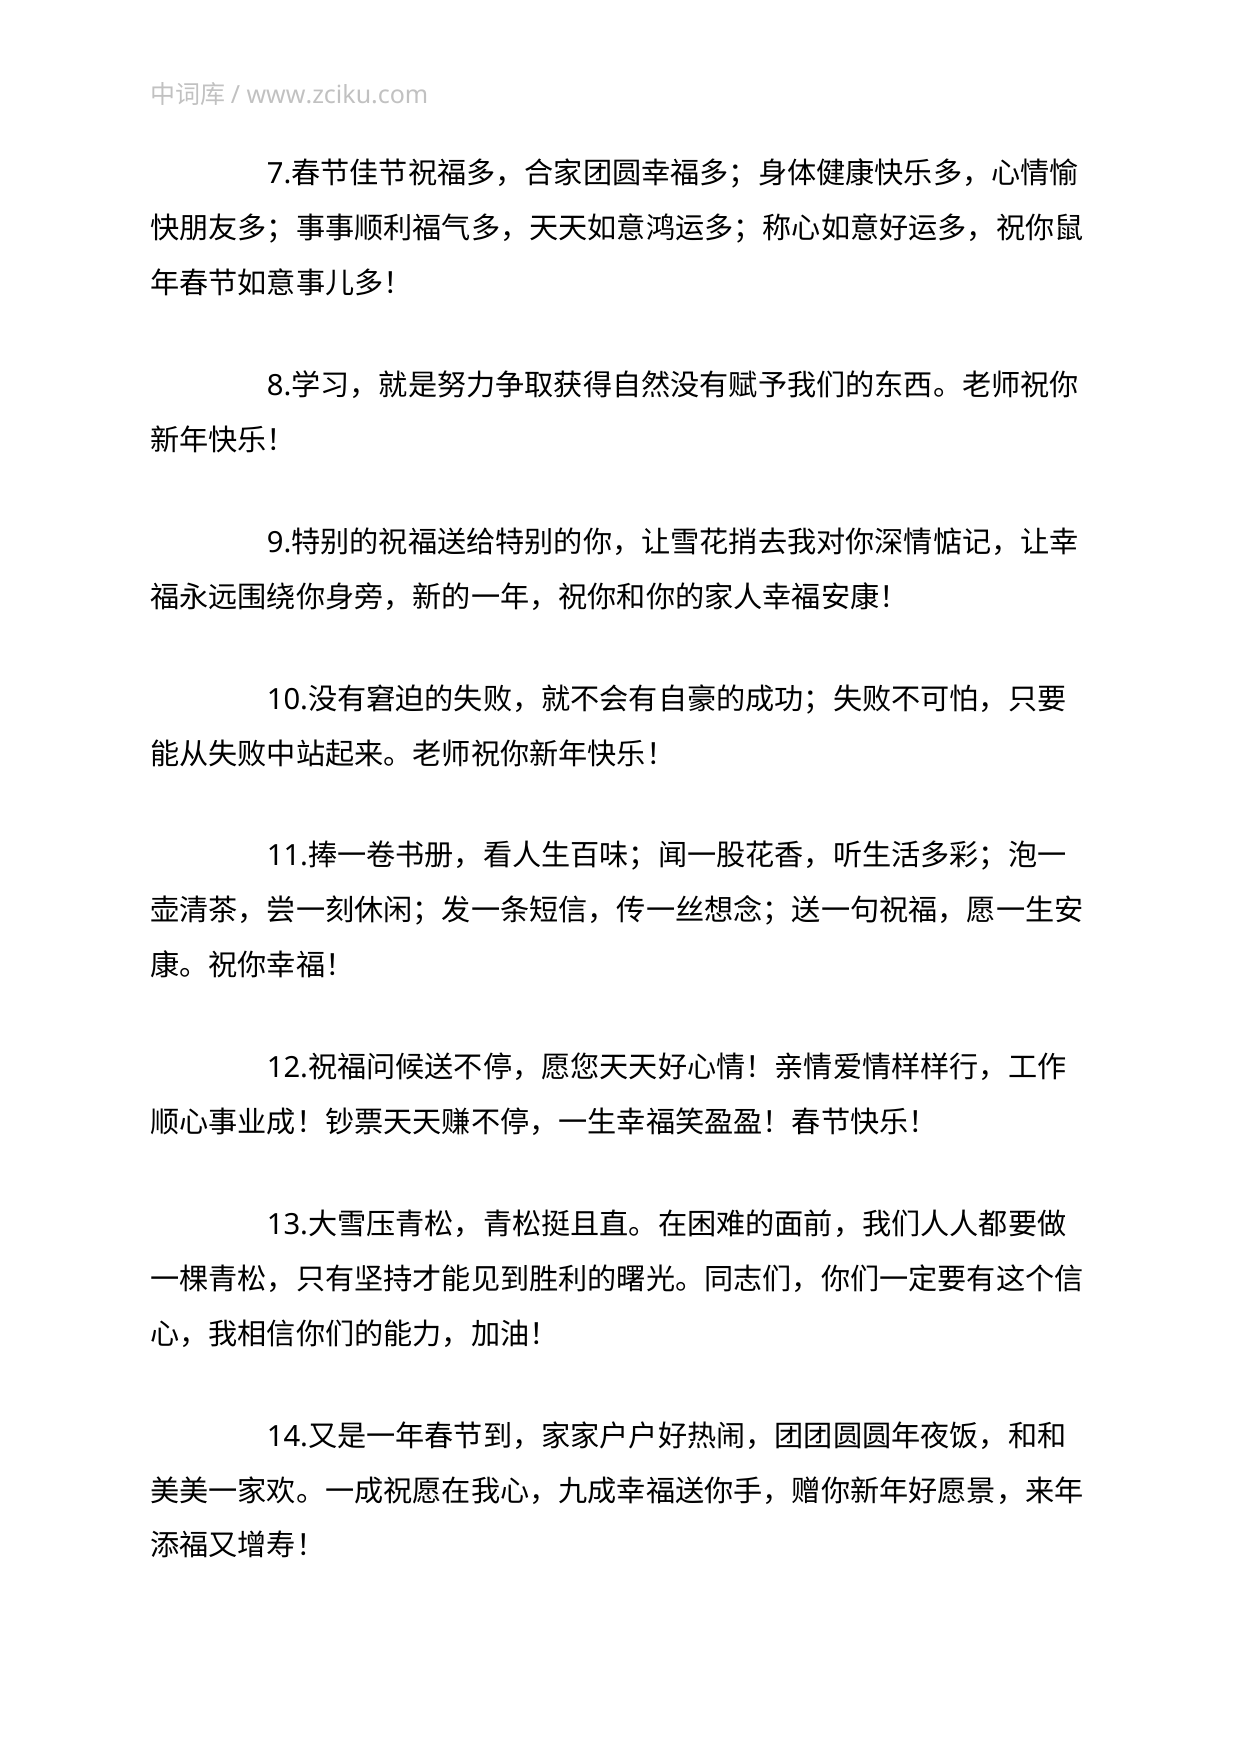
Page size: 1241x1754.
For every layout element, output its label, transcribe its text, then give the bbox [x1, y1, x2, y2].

text 13.大雪压青松，青松挺且直。在困难的面前，我们人人都要做一棵青松，只有坚持才能见到胜利的曙光。同志们，你们一定要有这个信心，我相信你们的能力，加油！ [150, 1200, 1090, 1353]
text 11.捧一卷书册，看人生百味；闻一股花香，听生活多彩；泡一壶清茶，尝一刻休闲；发一条短信，传一丝想念；送一句祝福，愿一生安康。祝你幸福！ [150, 832, 1090, 984]
text 9.特别的祝福送给特别的你，让雪花捎去我对你深情惦记，让幸福永远围绕你身旁，新的一年，祝你和你的家人幸福安康！ [150, 518, 1090, 616]
text 8.学习，就是努力争取获得自然没有赋予我们的东西。老师祝你新年快乐！ [150, 362, 1090, 459]
text 10.没有窘迫的失败，就不会有自豪的成功；失败不可怕，只要能从失败中站起来。老师祝你新年快乐！ [150, 675, 1090, 772]
text 14.又是一年春节到，家家户户好热闹，团团圆圆年夜饭，和和美美一家欢。一成祝愿在我心，九成幸福送你手，赠你新年好愿景，来年添福又增寿！ [150, 1412, 1090, 1564]
text 12.祝福问候送不停，愿您天天好心情！亲情爱情样样行，工作顺心事业成！钞票天天赚不停，一生幸福笑盈盈！春节快乐！ [150, 1044, 1090, 1141]
text 7.春节佳节祝福多，合家团圆幸福多；身体健康快乐多，心情愉快朋友多；事事顺利福气多，天天如意鸿运多；称心如意好运多，祝你鼠年春节如意事儿多！ [150, 150, 1090, 302]
